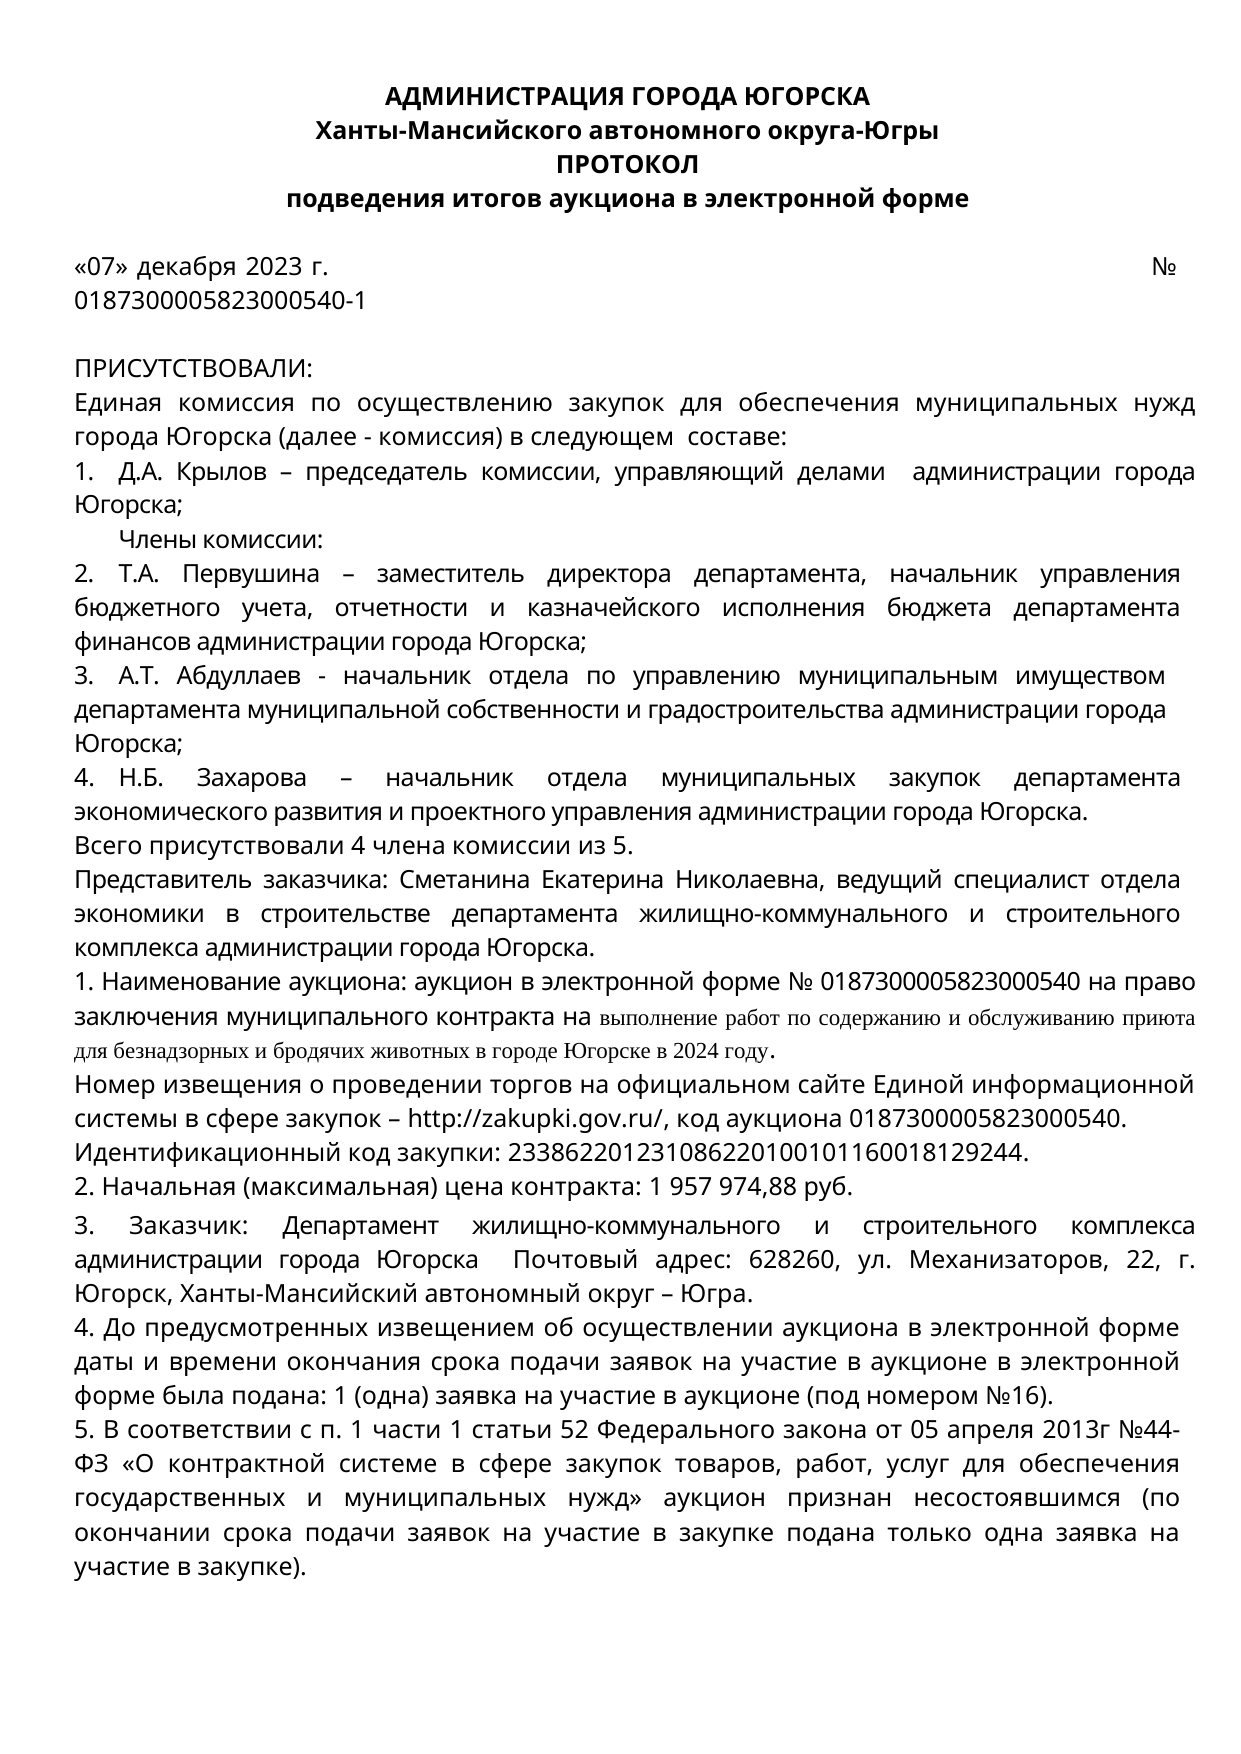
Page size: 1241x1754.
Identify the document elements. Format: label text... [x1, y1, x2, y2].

text подведения итогов аукциона в электронной форме [74, 181, 1181, 215]
list Члены комиссии: [74, 521, 1196, 555]
list Д.А. Крылов – председатель комиссии, управляющий делами администрации города Югорска; [74, 453, 1196, 521]
text 5. В соответствии с п. 1 части 1 статьи 52 Федерального закона от 05 апреля 2013г №44-ФЗ «О контрактной системе в сфере закупок товаров, работ, услуг для обеспечения государственных и муниципальных нужд» аукцион признан несостоявшимся (по окончании срока подачи заявок на участие в закупке подана только одна заявка на участие в закупке). [74, 1412, 1181, 1582]
list А.Т. Абдуллаев - начальник отдела по управлению муниципальным имуществом департамента муниципальной собственности и градостроительства администрации города Югорска; [74, 657, 1166, 760]
list 3. Заказчик: Департамент жилищно-коммунального и строительного комплекса администрации города Югорска Почтовый адрес: 628260, ул. Механизаторов, 22, г. Югорск, Ханты-Мансийский автономный округ – Югра. [74, 1208, 1196, 1310]
text Идентификационный код закупки: 233862201231086220100101160018129244. [74, 1134, 1196, 1168]
text Номер извещения о проведении торгов на официальном сайте Единой информационной системы в сфере закупок – http://zakupki.gov.ru/, код аукциона 0187300005823000540. [74, 1066, 1196, 1134]
text Единая комиссия по осуществлению закупок для обеспечения муниципальных нужд города Югорска (далее - комиссия) в следующем составе: [74, 385, 1196, 453]
list Н.Б. Захарова – начальник отдела муниципальных закупок департамента экономического развития и проектного управления администрации города Югорска. [74, 760, 1181, 828]
text 2. Начальная (максимальная) цена контракта: 1 957 974,88 руб. [74, 1168, 1181, 1202]
text ПРОТОКОЛ [74, 147, 1181, 181]
text Ханты-Мансийского автономного округа-Югры [74, 112, 1181, 147]
text 4. До предусмотренных извещением об осуществлении аукциона в электронной форме даты и времени окончания срока подачи заявок на участие в аукционе в электронной форме была подана: 1 (одна) заявка на участие в аукционе (под номером №16). [74, 1310, 1181, 1412]
text Представитель заказчика: Сметанина Екатерина Николаевна, ведущий специалист отдела экономики в строительстве департамента жилищно-коммунального и строительного комплекса администрации города Югорска. [74, 862, 1181, 964]
text АДМИНИСТРАЦИЯ ГОРОДА ЮГОРСКА [74, 78, 1181, 112]
list 1. Наименование аукциона: аукцион в электронной форме № 0187300005823000540 на право заключения муниципального контракта на выполнение работ по содержанию и обслуживанию приюта для безнадзорных и бродячих животных в городе Югорске в 2024 году. [74, 964, 1196, 1066]
list Всего присутствовали 4 члена комиссии из 5. [74, 828, 1196, 862]
list Т.А. Первушина – заместитель директора департамента, начальник управления бюджетного учета, отчетности и казначейского исполнения бюджета департамента финансов администрации города Югорска; [74, 555, 1181, 657]
list ПРИСУТСТВОВАЛИ: [74, 351, 1196, 385]
text «07» декабря 2023 г. № 0187300005823000540-1 [74, 249, 1181, 317]
